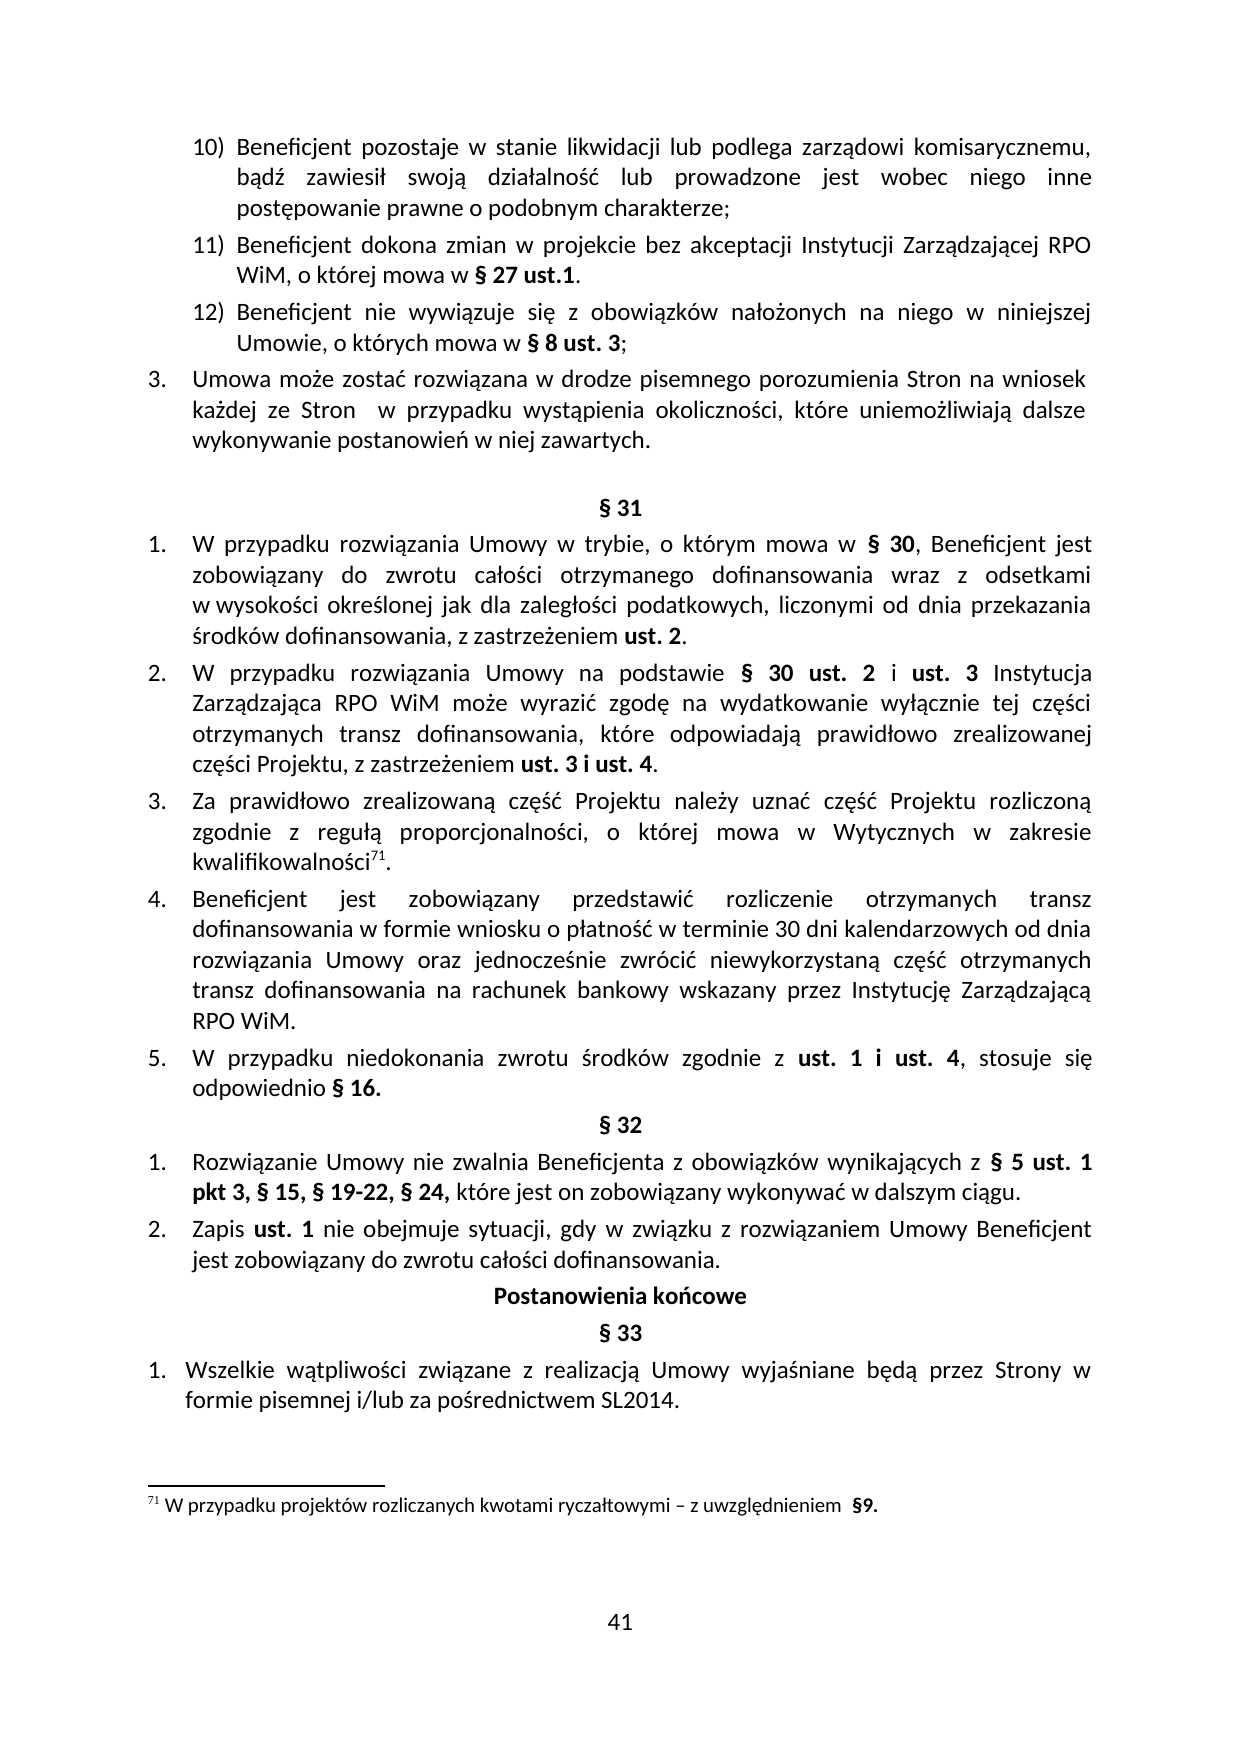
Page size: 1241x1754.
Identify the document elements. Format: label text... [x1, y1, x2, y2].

list W przypadku niedokonania zwrotu środków zgodnie z ust. 1 i ust. 4, stosuje się odpowiednio § 16. [148, 1042, 1092, 1103]
list Zapis ust. 1 nie obejmuje sytuacji, gdy w związku z rozwiązaniem Umowy Beneficjent jest zobowiązany do zwrotu całości dofinansowania. [148, 1213, 1092, 1274]
list Beneficjent dokona zmian w projekcie bez akceptacji Instytucji Zarządzającej RPO WiM, o której mowa w § 27 ust.1. [192, 229, 1092, 290]
list Beneficjent jest zobowiązany przedstawić rozliczenie otrzymanych transz dofinansowania w formie wniosku o płatność w terminie 30 dni kalendarzowych od dnia rozwiązania Umowy oraz jednocześnie zwrócić niewykorzystaną część otrzymanych transz dofinansowania na rachunek bankowy wskazany przez Instytucję Zarządzającą RPO WiM. [148, 883, 1092, 1036]
list Rozwiązanie Umowy nie zwalnia Beneficjenta z obowiązków wynikających z § 5 ust. 1 pkt 3, § 15, § 19-22, § 24, które jest on zobowiązany wykonywać w dalszym ciągu. [148, 1146, 1092, 1207]
list Wszelkie wątpliwości związane z realizacją Umowy wyjaśniane będą przez Strony w formie pisemnej i/lub za pośrednictwem SL2014. [148, 1354, 1092, 1415]
text Postanowienia końcowe [148, 1281, 1092, 1311]
list W przypadku rozwiązania Umowy w trybie, o którym mowa w § 30, Beneficjent jest zobowiązany do zwrotu całości otrzymanego dofinansowania wraz z odsetkami w wysokości określonej jak dla zaległości podatkowych, liczonymi od dnia przekazania środków dofinansowania, z zastrzeżeniem ust. 2. [148, 528, 1092, 651]
text § 32 [148, 1109, 1092, 1140]
list Umowa może zostać rozwiązana w drodze pisemnego porozumienia Stron na wniosek każdej ze Stron w przypadku wystąpienia okoliczności, które uniemożliwiają dalsze wykonywanie postanowień w niej zawartych. [148, 363, 1087, 455]
text § 33 [148, 1317, 1092, 1348]
list Beneficjent nie wywiązuje się z obowiązków nałożonych na niego w niniejszej Umowie, o których mowa w § 8 ust. 3; [192, 296, 1092, 357]
list Za prawidłowo zrealizowaną część Projektu należy uznać część Projektu rozliczoną zgodnie z regułą proporcjonalności, o której mowa w Wytycznych w zakresie kwalifikowalności. [148, 785, 1092, 877]
list W przypadku rozwiązania Umowy na podstawie § 30 ust. 2 i ust. 3 Instytucja Zarządzająca RPO WiM może wyrazić zgodę na wydatkowanie wyłącznie tej części otrzymanych transz dofinansowania, które odpowiadają prawidłowo zrealizowanej części Projektu, z zastrzeżeniem ust. 3 i ust. 4. [148, 657, 1092, 779]
list Beneficjent pozostaje w stanie likwidacji lub podlega zarządowi komisarycznemu, bądź zawiesił swoją działalność lub prowadzone jest wobec niego inne postępowanie prawne o podobnym charakterze; [192, 131, 1092, 223]
text § 31 [148, 492, 1092, 522]
